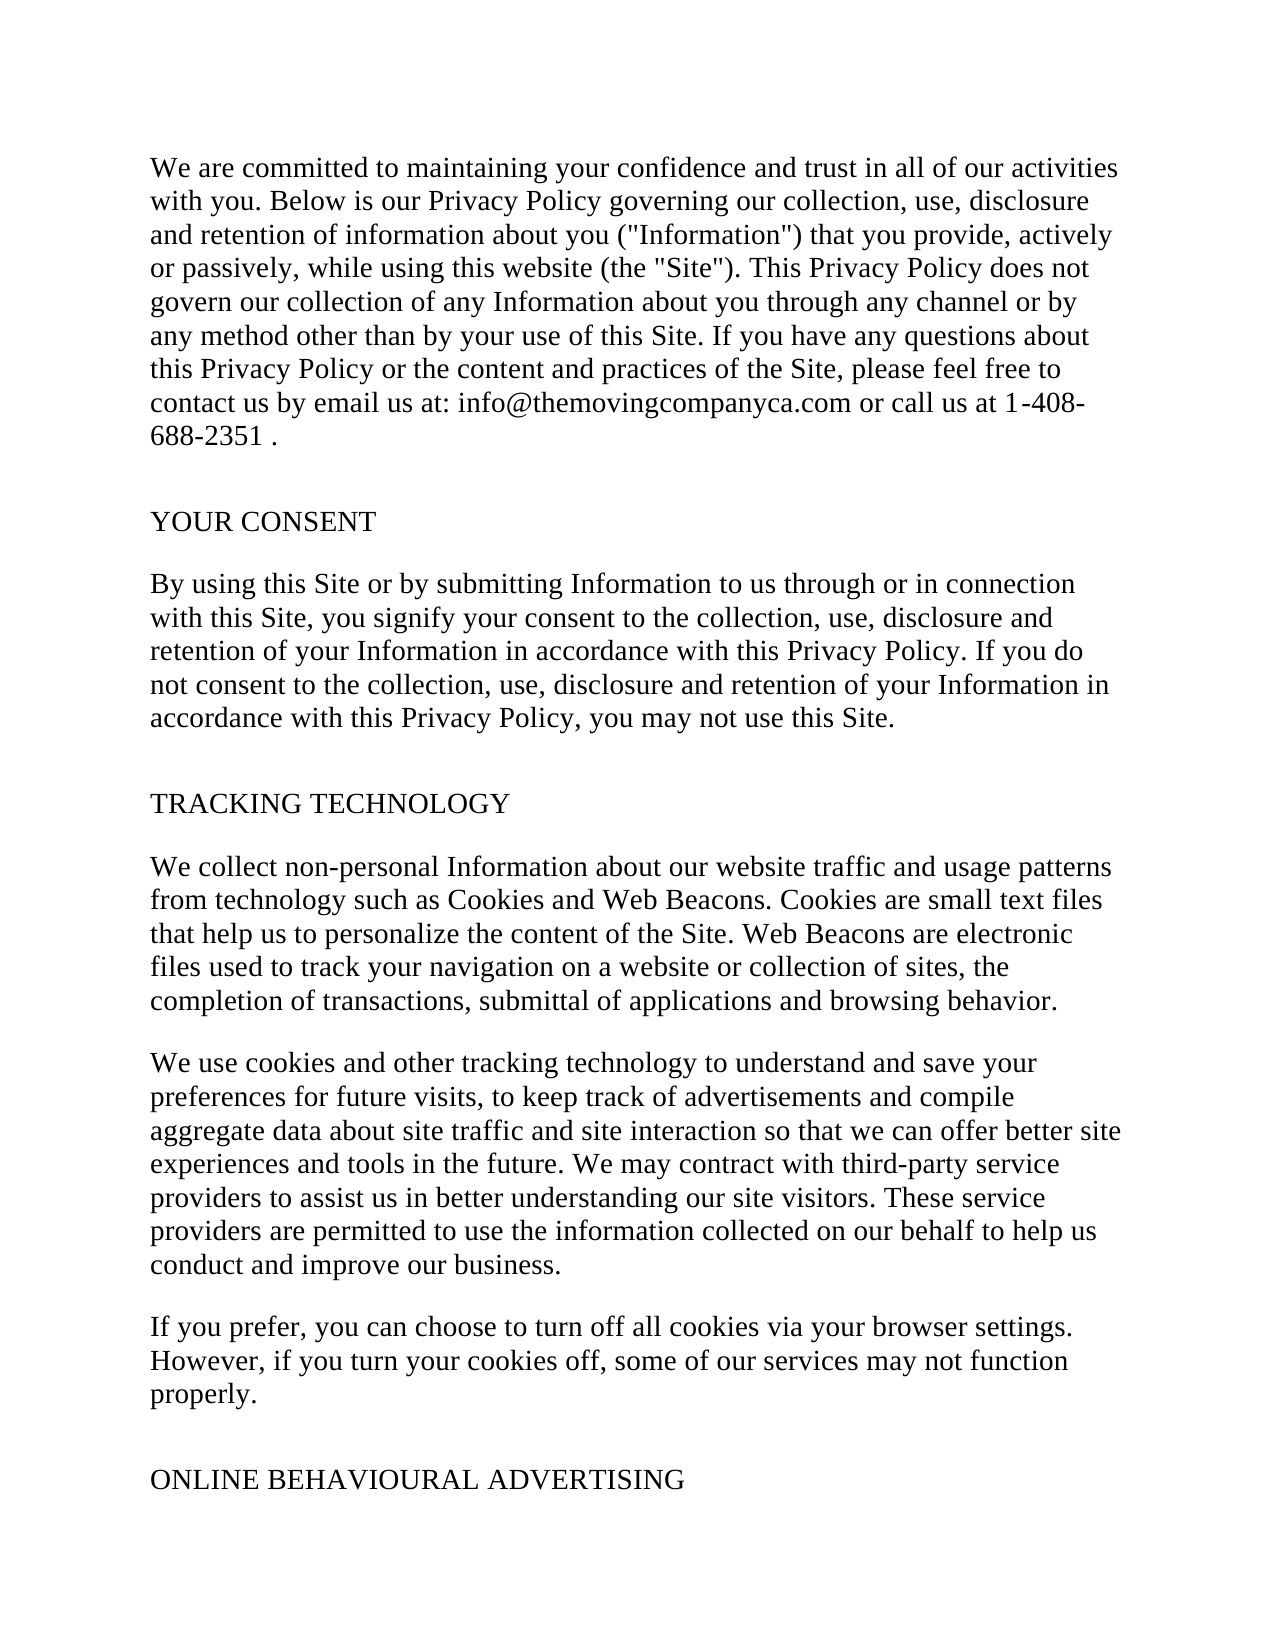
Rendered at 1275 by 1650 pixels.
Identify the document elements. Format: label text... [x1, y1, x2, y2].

text We are committed to maintaining your confidence and trust in all of our activities with you. Below is our Privacy Policy governing our collection, use, disclosure and retention of information about you ("Information") that you provide, actively or passively, while using this website (the "Site"). This Privacy Policy does not govern our collection of any Information about you through any channel or by any method other than by your use of this Site. If you have any questions about this Privacy Policy or the content and practices of the Site, please feel free to contact us by email us at: info@themovingcompanyca.com or call us at 1-408-688-2351 . [150, 150, 1125, 452]
text ONLINE BEHAVIOURAL ADVERTISING [150, 1439, 1125, 1496]
text We collect non-personal Information about our website traffic and usage patterns from technology such as Cookies and Web Beacons. Cookies are small text files that help us to personalize the content of the Site. Web Beacons are electronic files used to track your navigation on a website or collection of sites, the completion of transactions, submittal of applications and browsing behavior. [150, 849, 1125, 1016]
text If you prefer, you can choose to turn off all cookies via your browser settings. However, if you turn your cookies off, some of our services may not function properly. [150, 1309, 1125, 1410]
text We use cookies and other tracking technology to understand and save your preferences for future visits, to keep track of advertisements and compile aggregate data about site traffic and site interaction so that we can offer better site experiences and tools in the future. We may contract with third-party service providers to assist us in better understanding our site visitors. These service providers are permitted to use the information collected on our behalf to help us conduct and improve our business. [150, 1046, 1125, 1280]
text By using this Site or by submitting Information to us through or in connection with this Site, you signify your consent to the collection, use, disclosure and retention of your Information in accordance with this Privacy Policy. If you do not consent to the collection, use, disclosure and retention of your Information in accordance with this Privacy Policy, you may not use this Site. [150, 566, 1125, 734]
text TRACKING TECHNOLOGY [150, 763, 1125, 819]
text YOUR CONSENT [150, 481, 1125, 537]
